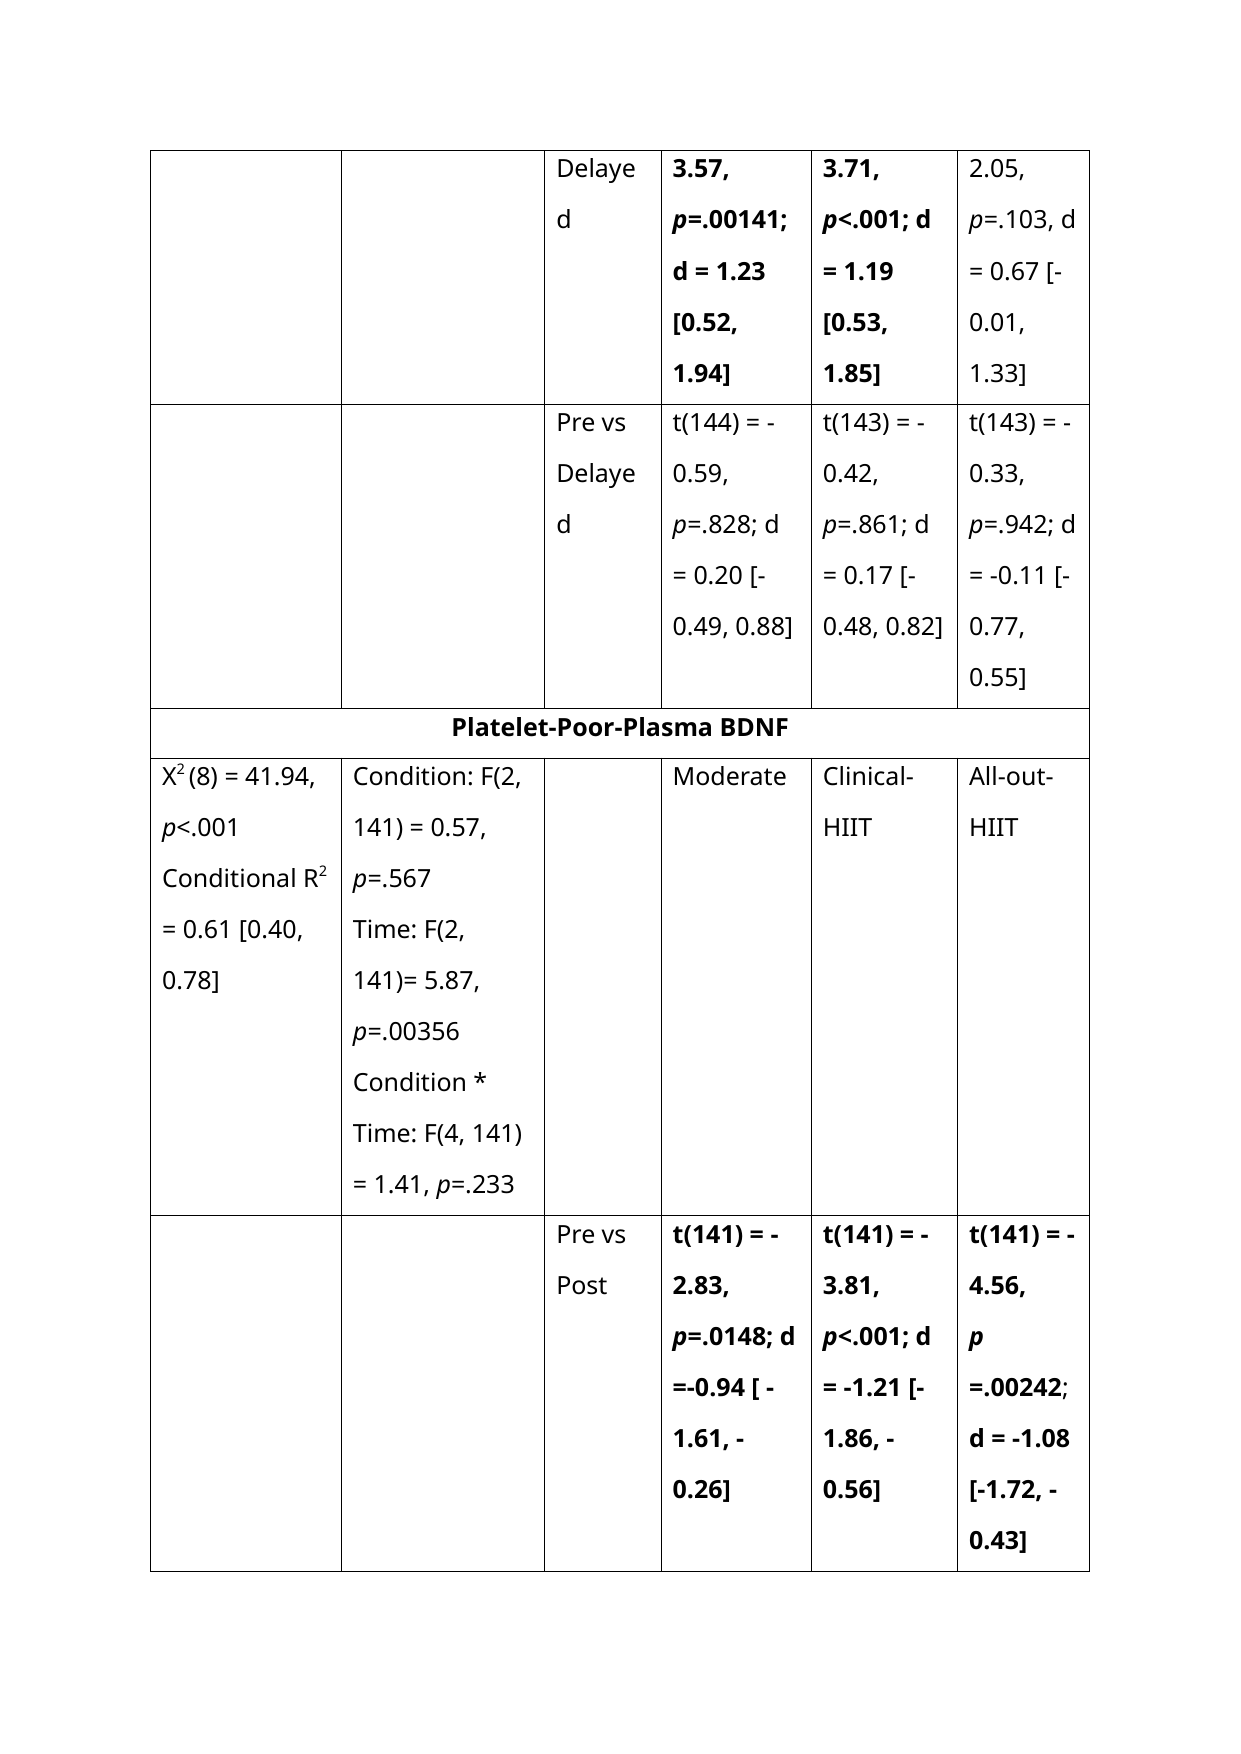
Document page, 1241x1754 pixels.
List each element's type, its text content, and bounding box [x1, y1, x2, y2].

table_cell Platelet-Poor-Plasma BDNF [151, 709, 1089, 757]
table_cell [342, 405, 544, 708]
table_cell Χ2 (8) = 41.94, p<.001 Conditional R2 = 0.61 [0.40, 0.78] [151, 759, 341, 1215]
table_cell Condition: F(2, 141) = 0.57, p=.567 Time: F(2, 141)= 5.87, p=.00356 Condition * Time: F(4, 141) = 1.41, p=.233 [342, 759, 544, 1215]
table_cell Post vs Delayed [545, 151, 661, 403]
table_cell Pre vs Post [545, 1216, 661, 1571]
table_cell t(143) = -0.42, p=.861; d = 0.17 [-0.48, 0.82] [812, 405, 957, 708]
table_cell t(141) = -4.56, p=.00242; d = -1.08 [-1.72, -0.43] [958, 1216, 1089, 1571]
table_cell [342, 1216, 544, 1571]
table_cell [342, 151, 544, 403]
table_cell t(144) = -0.59, p=.828; d = 0.20 [-0.49, 0.88] [662, 405, 811, 708]
table_cell t(141) = -3.81, p<.001; d = -1.21 [-1.86, -0.56] [812, 1216, 957, 1571]
table_cell t(143) = -0.33, p=.942; d = -0.11 [-0.77, 0.55] [958, 405, 1089, 708]
table_cell All-out-HIIT [958, 759, 1089, 1215]
table_cell t(141) = -2.83, p=.0148; d =-0.94 [ -1.61, -0.26] [662, 1216, 811, 1571]
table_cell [662, 151, 811, 403]
table_cell Clinical-HIIT [812, 759, 957, 1215]
table_cell [151, 1216, 341, 1571]
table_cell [812, 151, 957, 403]
table_cell [545, 759, 661, 1215]
table_cell Moderate [662, 759, 811, 1215]
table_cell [958, 151, 1089, 403]
table_cell [151, 151, 341, 403]
table_cell [151, 405, 341, 708]
table_cell Pre vs Delayed [545, 405, 661, 708]
